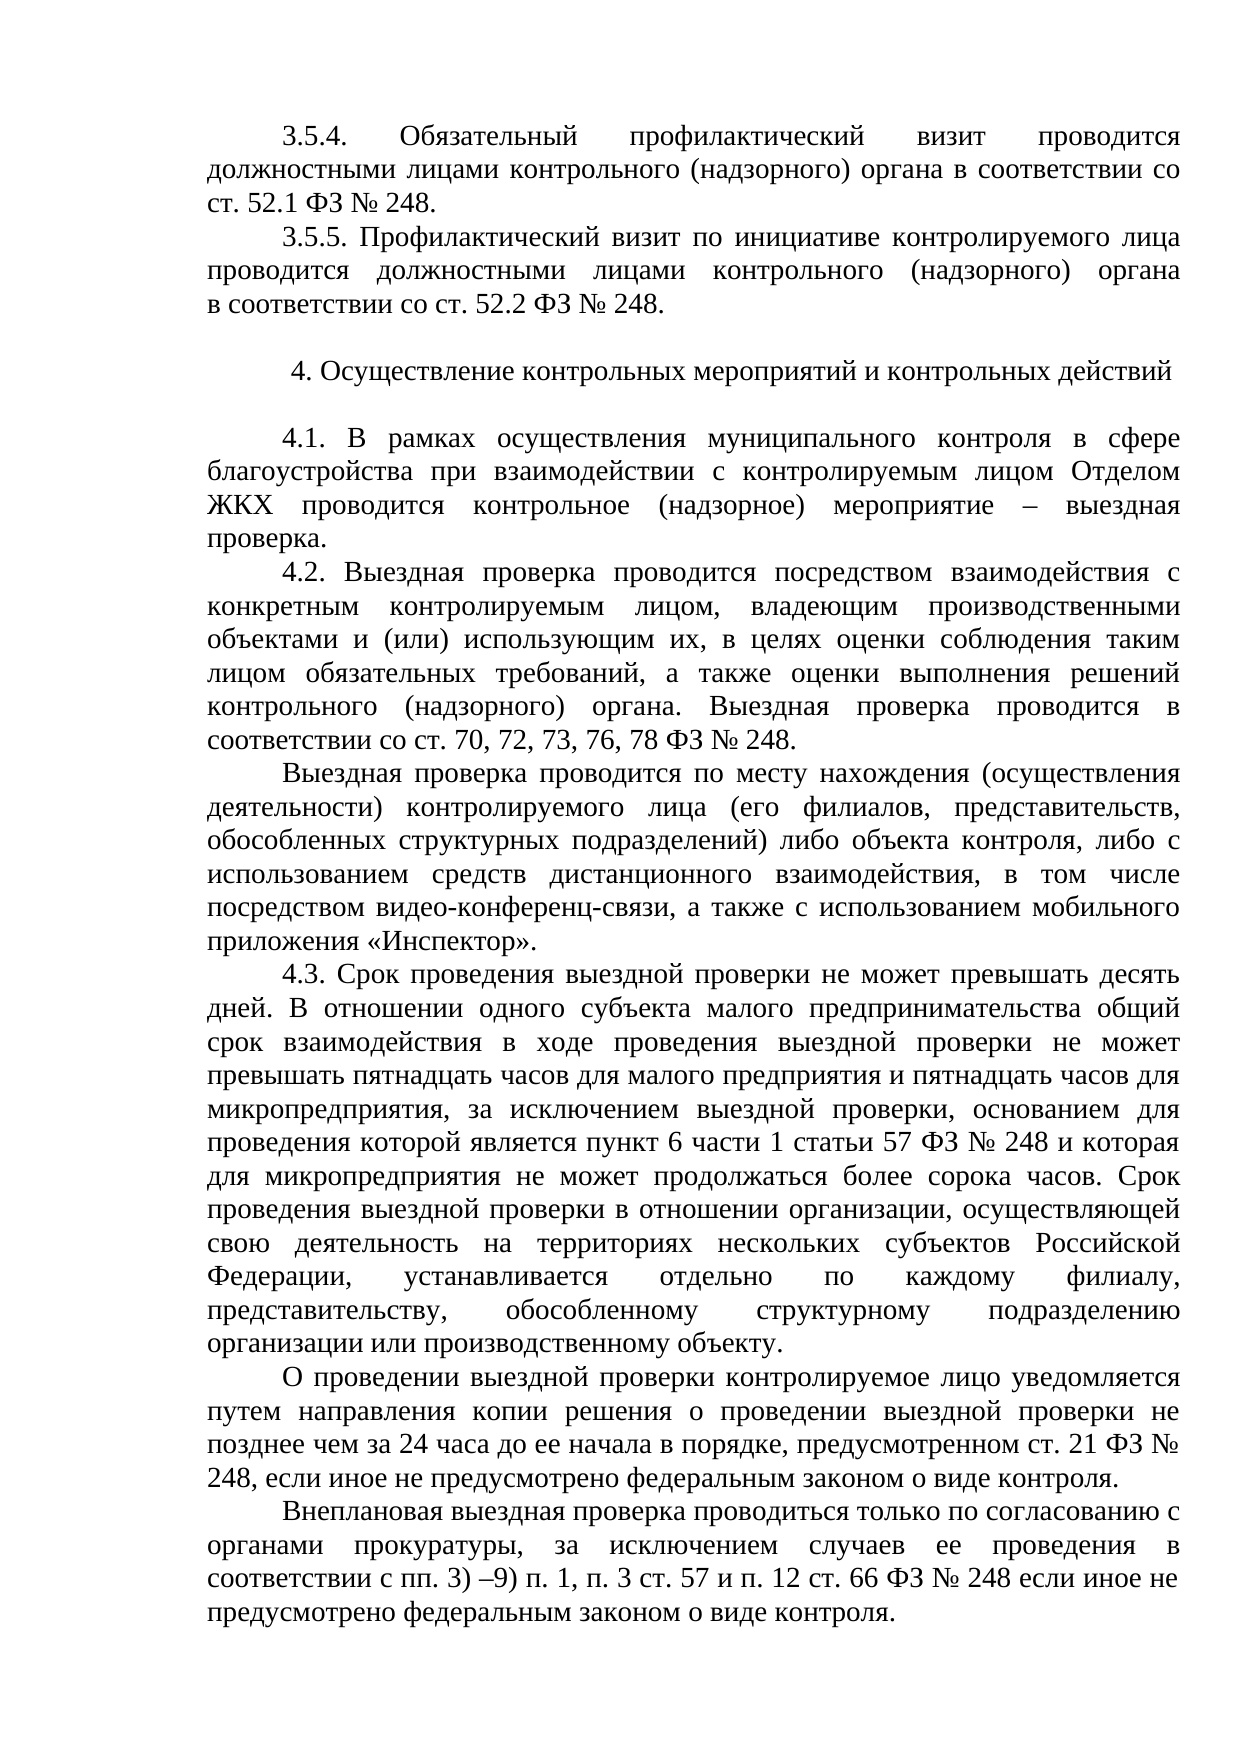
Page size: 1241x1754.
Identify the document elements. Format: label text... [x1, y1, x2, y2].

text 4. Осуществление контрольных мероприятий и контрольных действий [207, 353, 1181, 386]
text Выездная проверка проводится по месту нахождения (осуществления деятельности) контролируемого лица (его филиалов, представительств, обособленных структурных подразделений) либо объекта контроля, либо с использованием средств дистанционного взаимодействия, в том числе посредством видео-конференц-связи, а также с использованием мобильного приложения «Инспектор». [207, 755, 1181, 957]
text 4.2. Выездная проверка проводится посредством взаимодействия с конкретным контролируемым лицом, владеющим производственными объектами и (или) использующим их, в целях оценки соблюдения таким лицом обязательных требований, а также оценки выполнения решений контрольного (надзорного) органа. Выездная проверка проводится в соответствии со ст. 70, 72, 73, 76, 78 ФЗ № 248. [207, 554, 1181, 755]
text 3.5.4. Обязательный профилактический визит проводится должностными лицами контрольного (надзорного) органа в соответствии со ст. 52.1 ФЗ № 248. [207, 118, 1181, 219]
text 4.3. Срок проведения выездной проверки не может превышать десять дней. В отношении одного субъекта малого предпринимательства общий срок взаимодействия в ходе проведения выездной проверки не может превышать пятнадцать часов для малого предприятия и пятнадцать часов для микропредприятия, за исключением выездной проверки, основанием для проведения которой является пункт 6 части 1 статьи 57 ФЗ № 248 и которая для микропредприятия не может продолжаться более сорока часов. Срок проведения выездной проверки в отношении организации, осуществляющей свою деятельность на территориях нескольких субъектов Российской Федерации, устанавливается отдельно по каждому филиалу, представительству, обособленному структурному подразделению организации или производственному объекту. [207, 957, 1181, 1359]
text 4.1. В рамках осуществления муниципального контроля в сфере благоустройства при взаимодействии с контролируемым лицом Отделом ЖКХ проводится контрольное (надзорное) мероприятие – выездная проверка. [207, 420, 1181, 554]
text Внеплановая выездная проверка проводиться только по согласованию с органами прокуратуры, за исключением случаев ее проведения в соответствии с пп. 3) –9) п. 1, п. 3 ст. 57 и п. 12 ст. 66 ФЗ № 248 если иное не предусмотрено федеральным законом о виде контроля. [207, 1493, 1181, 1627]
text О проведении выездной проверки контролируемое лицо уведомляется путем направления копии решения о проведении выездной проверки не позднее чем за 24 часа до ее начала в порядке, предусмотренном ст. 21 ФЗ № 248, если иное не предусмотрено федеральным законом о виде контроля. [207, 1359, 1181, 1493]
text 3.5.5. Профилактический визит по инициативе контролируемого лица проводится должностными лицами контрольного (надзорного) органа в соответствии со ст. 52.2 ФЗ № 248. [207, 219, 1181, 319]
